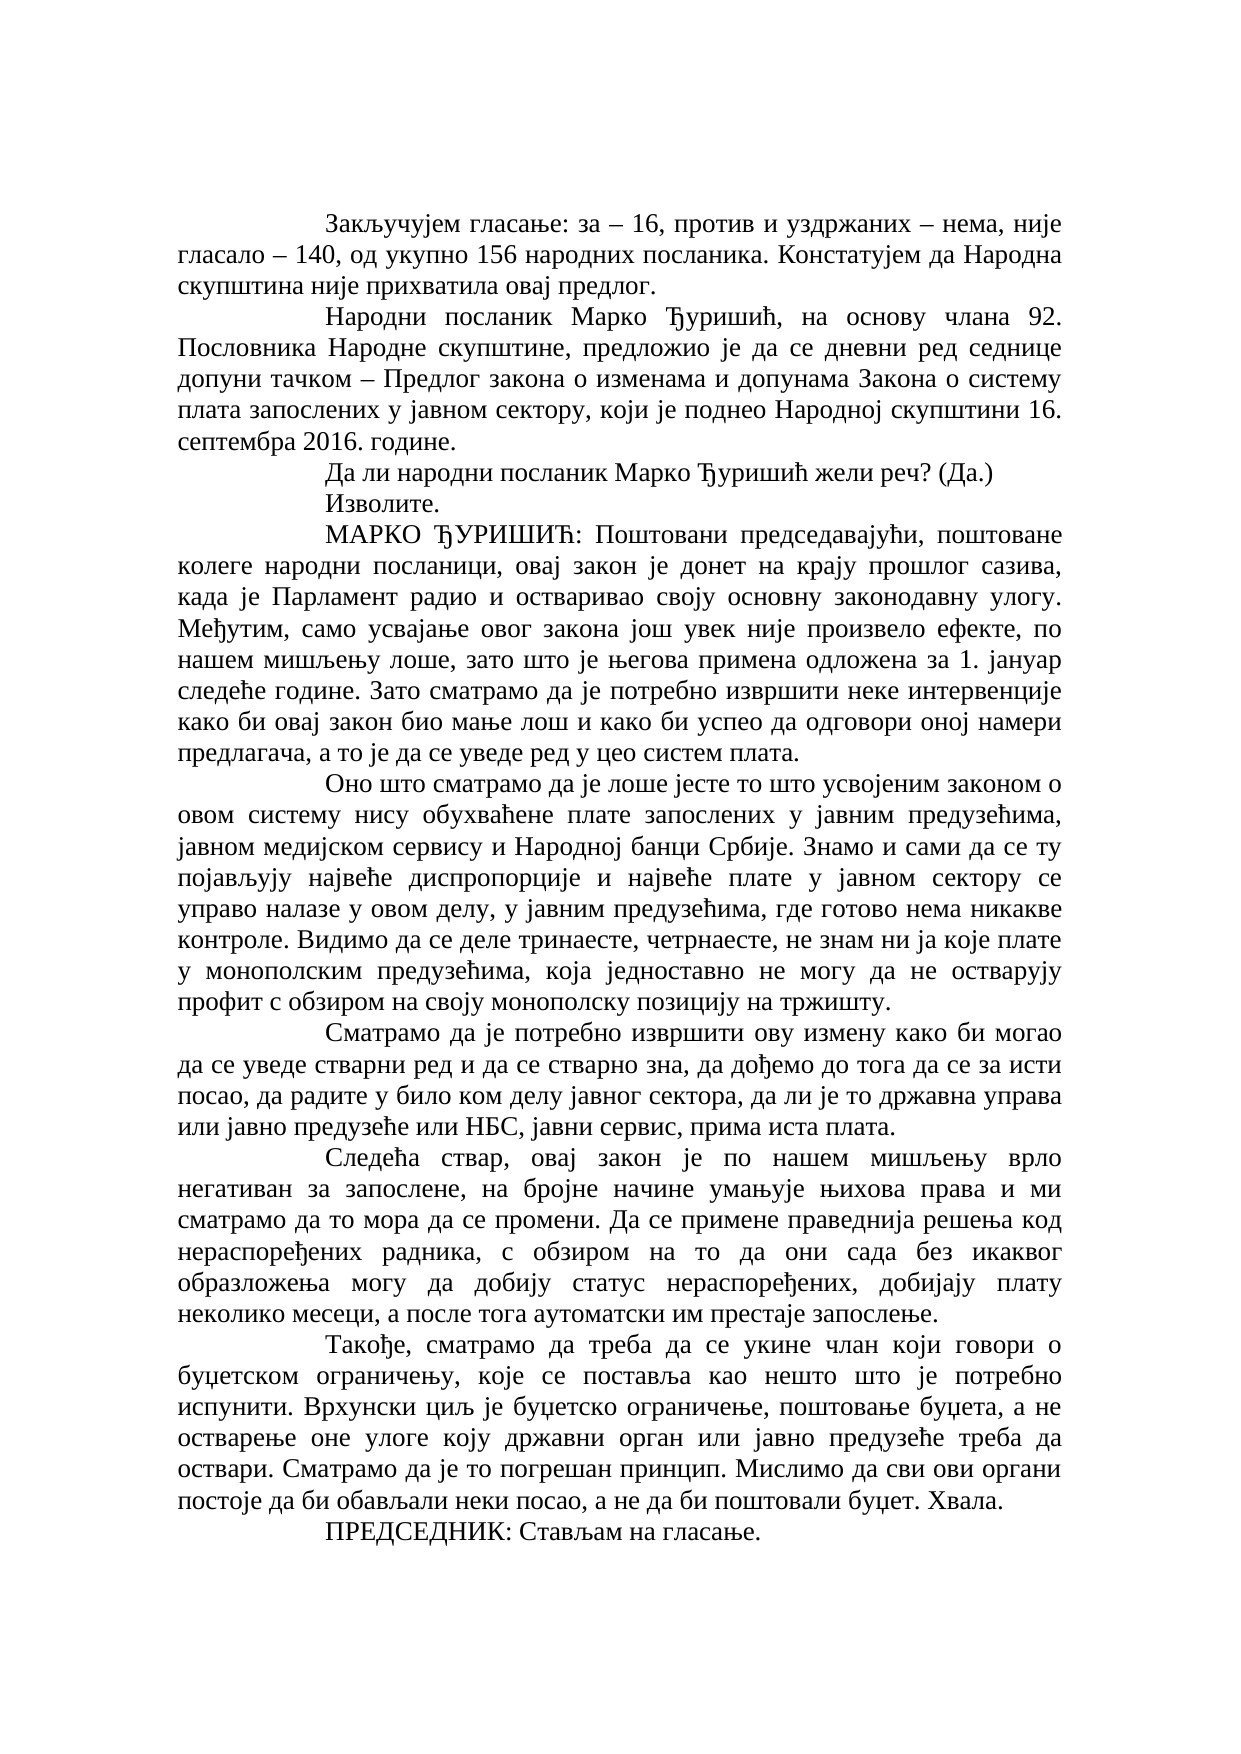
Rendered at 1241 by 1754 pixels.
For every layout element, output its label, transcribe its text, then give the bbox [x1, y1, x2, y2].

text Оно што сматрамо да је лоше јесте то што усвојеним законом о овом систему нису обухваћене плате запослених у јавним предузећима, јавном медијском сервису и Народној банци Србије. Знамо и сами да се ту појављују највеће диспропорције и највеће плате у јавном сектору се управо налазе у овом делу, у јавним предузећима, где готово нема никакве контроле. Видимо да се деле тринаесте, четрнаесте, не знам ни ја које плате у монополским предузећима, која једноставно не могу да не остварују профит с обзиром на своју монополску позицију на тржишту. [177, 767, 1063, 1017]
text Сматрамо да је потребно извршити ову измену како би могао да се уведе стварни ред и да се стварно зна, да дођемо до тога да се за исти посао, да радите у било ком делу јавног сектора, да ли је то државна управа или јавно предузеће или НБС, јавни сервис, прима иста плата. [177, 1017, 1063, 1141]
text Изволите. [177, 487, 1063, 518]
text ПРЕДСЕДНИК: Стављам на гласање. [177, 1515, 1063, 1546]
text Следећа ствар, овај закон је по нашем мишљењу врло негативан за запослене, на бројне начине умањује њихова права и ми сматрамо да то мора да се промени. Да се примене праведнија решења код нераспоређених радника, с обзиром на то да они сада без икаквог образложења могу да добију статус нераспоређених, добијају плату неколико месеци, а после тога аутоматски им престаје запослење. [177, 1141, 1063, 1328]
text Народни посланик Марко Ђуришић, на основу члана 92. Пословника Народне скупштине, предложио је да се дневни ред седнице допуни тачком – Предлог закона о изменама и допунама Закона о систему плата запослених у јавном сектору, који је поднео Народној скупштини 16. септембра 2016. године. [177, 300, 1063, 456]
text Такође, сматрамо да треба да се укине члан који говори о буџетском ограничењу, које се поставља као нешто што је потребно испунити. Врхунски циљ је буџетско ограничење, поштовање буџета, а не остварење оне улоге коју државни орган или јавно предузеће треба да оствари. Сматрамо да је то погрешан принцип. Мислимо да сви ови органи постоје да би обављали неки посао, а не да би поштовали буџет. Хвала. [177, 1328, 1063, 1515]
text МАРКО ЂУРИШИЋ: Поштовани председавајући, поштоване колеге народни посланици, овај закон је донет на крају прошлог сазива, када је Парламент радио и остваривао своју основну законодавну улогу. Међутим, само усвајање овог закона још увек није произвело ефекте, по нашем мишљењу лоше, зато што је његова примена одложена за 1. јануар следеће године. Зато сматрамо да је потребно извршити неке интервенције како би овај закон био мање лош и како би успео да одговори оној намери предлагача, а то је да се уведе ред у цео систем плата. [177, 518, 1063, 767]
text Закључујем гласање: за – 16, против и уздржаних – нема, није гласало – 140, од укупно 156 народних посланика. Констатујем да Народна скупштина није прихватила овај предлог. [177, 207, 1063, 300]
text Да ли народни посланик Марко Ђуришић жели реч? (Да.) [177, 456, 1063, 487]
